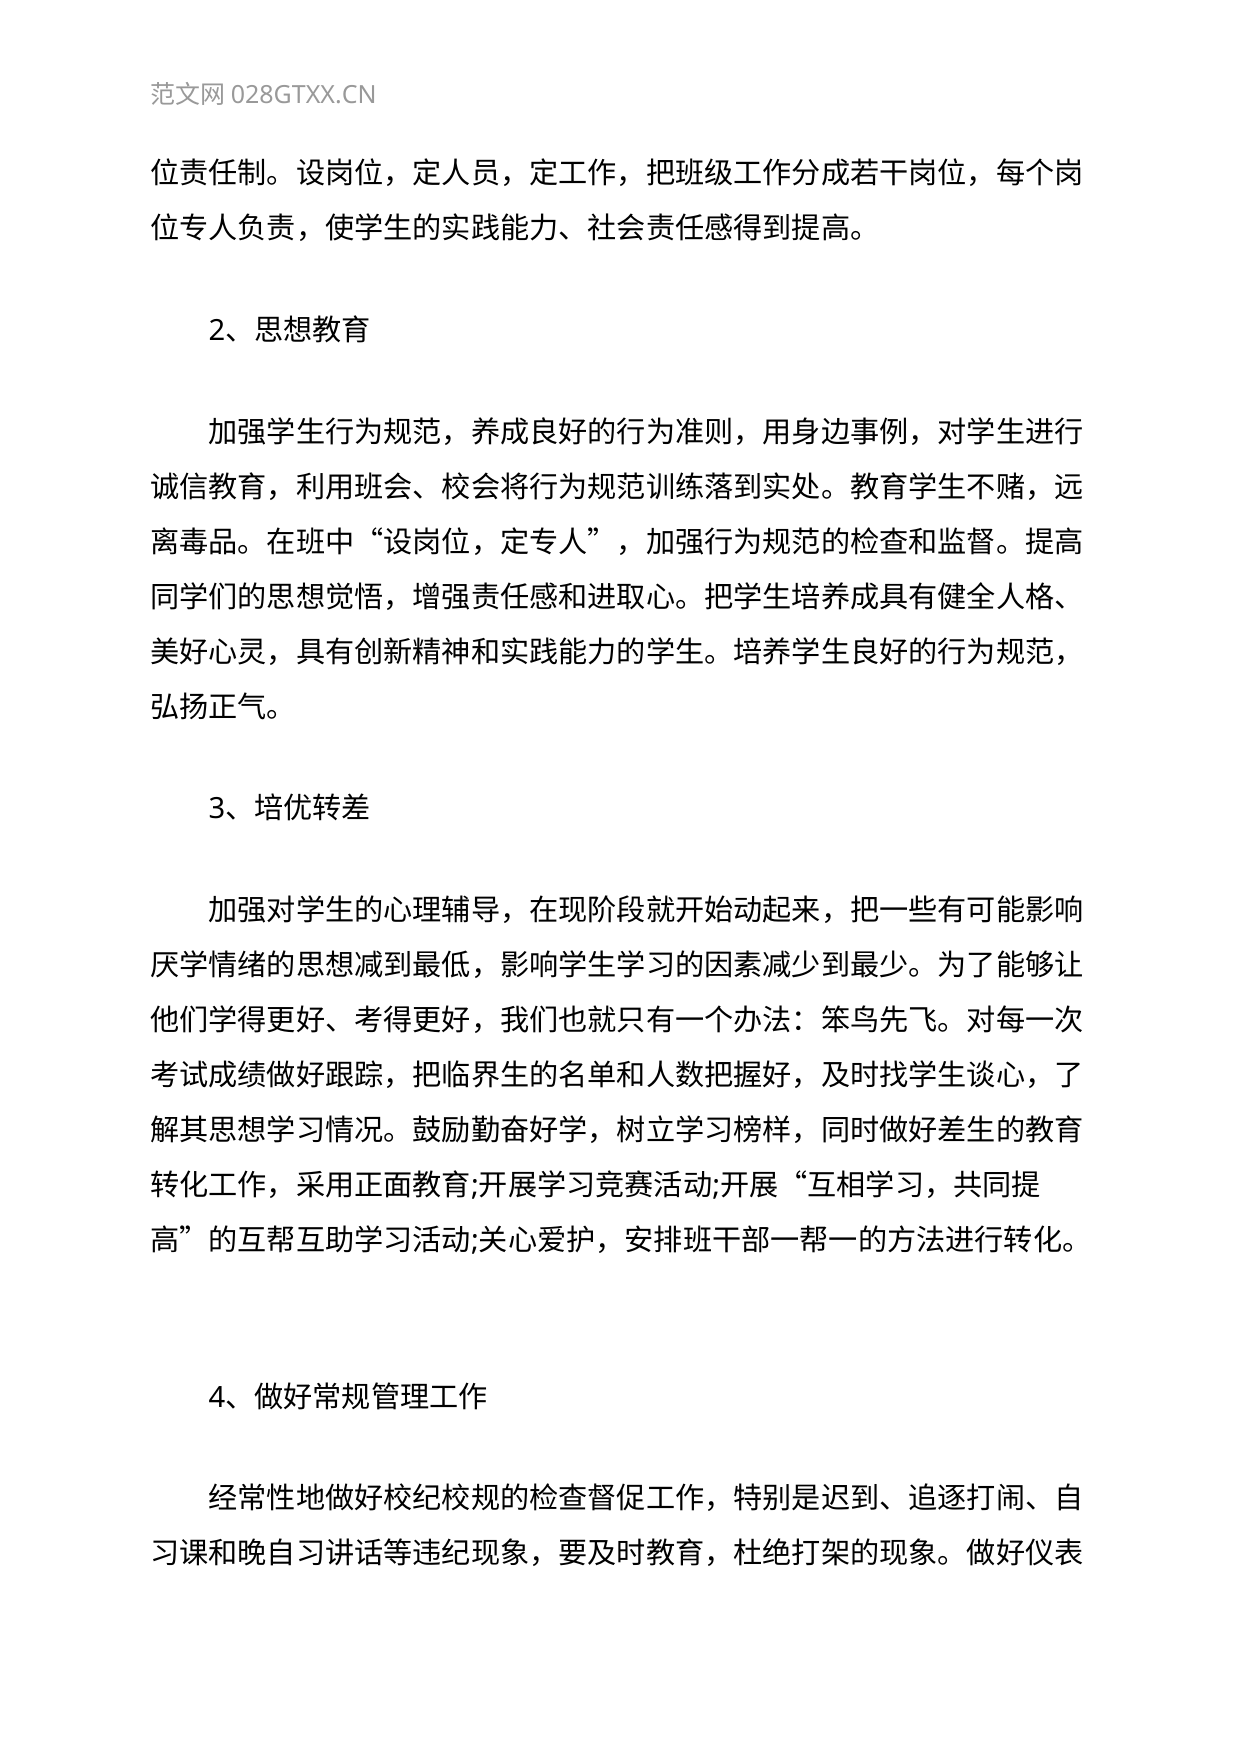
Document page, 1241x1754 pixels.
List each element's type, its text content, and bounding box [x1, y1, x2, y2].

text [150, 1475, 1090, 1572]
text 2、思想教育 [150, 307, 1090, 349]
text 加强学生行为规范，养成良好的行为准则，用身边事例，对学生进行诚信教育，利用班会、校会将行为规范训练落到实处。教育学生不赌，远离毒品。在班中“设岗位，定专人”，加强行为规范的检查和监督。提高同学们的思想觉悟，增强责任感和进取心。把学生培养成具有健全人格、美好心灵，具有创新精神和实践能力的学生。培养学生良好的行为规范，弘扬正气。 [150, 409, 1090, 725]
text 加强对学生的心理辅导，在现阶段就开始动起来，把一些有可能影响厌学情绪的思想减到最低，影响学生学习的因素减少到最少。为了能够让他们学得更好、考得更好，我们也就只有一个办法：笨鸟先飞。对每一次考试成绩做好跟踪，把临界生的名单和人数把握好，及时找学生谈心，了解其思想学习情况。鼓励勤奋好学，树立学习榜样，同时做好差生的教育转化工作，采用正面教育;开展学习竞赛活动;开展“互相学习，共同提高”的互帮互助学习活动;关心爱护，安排班干部一帮一的方法进行转化。 [150, 887, 1090, 1314]
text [150, 150, 1090, 247]
text 3、培优转差 [150, 785, 1090, 827]
text 4、做好常规管理工作 [150, 1373, 1090, 1416]
